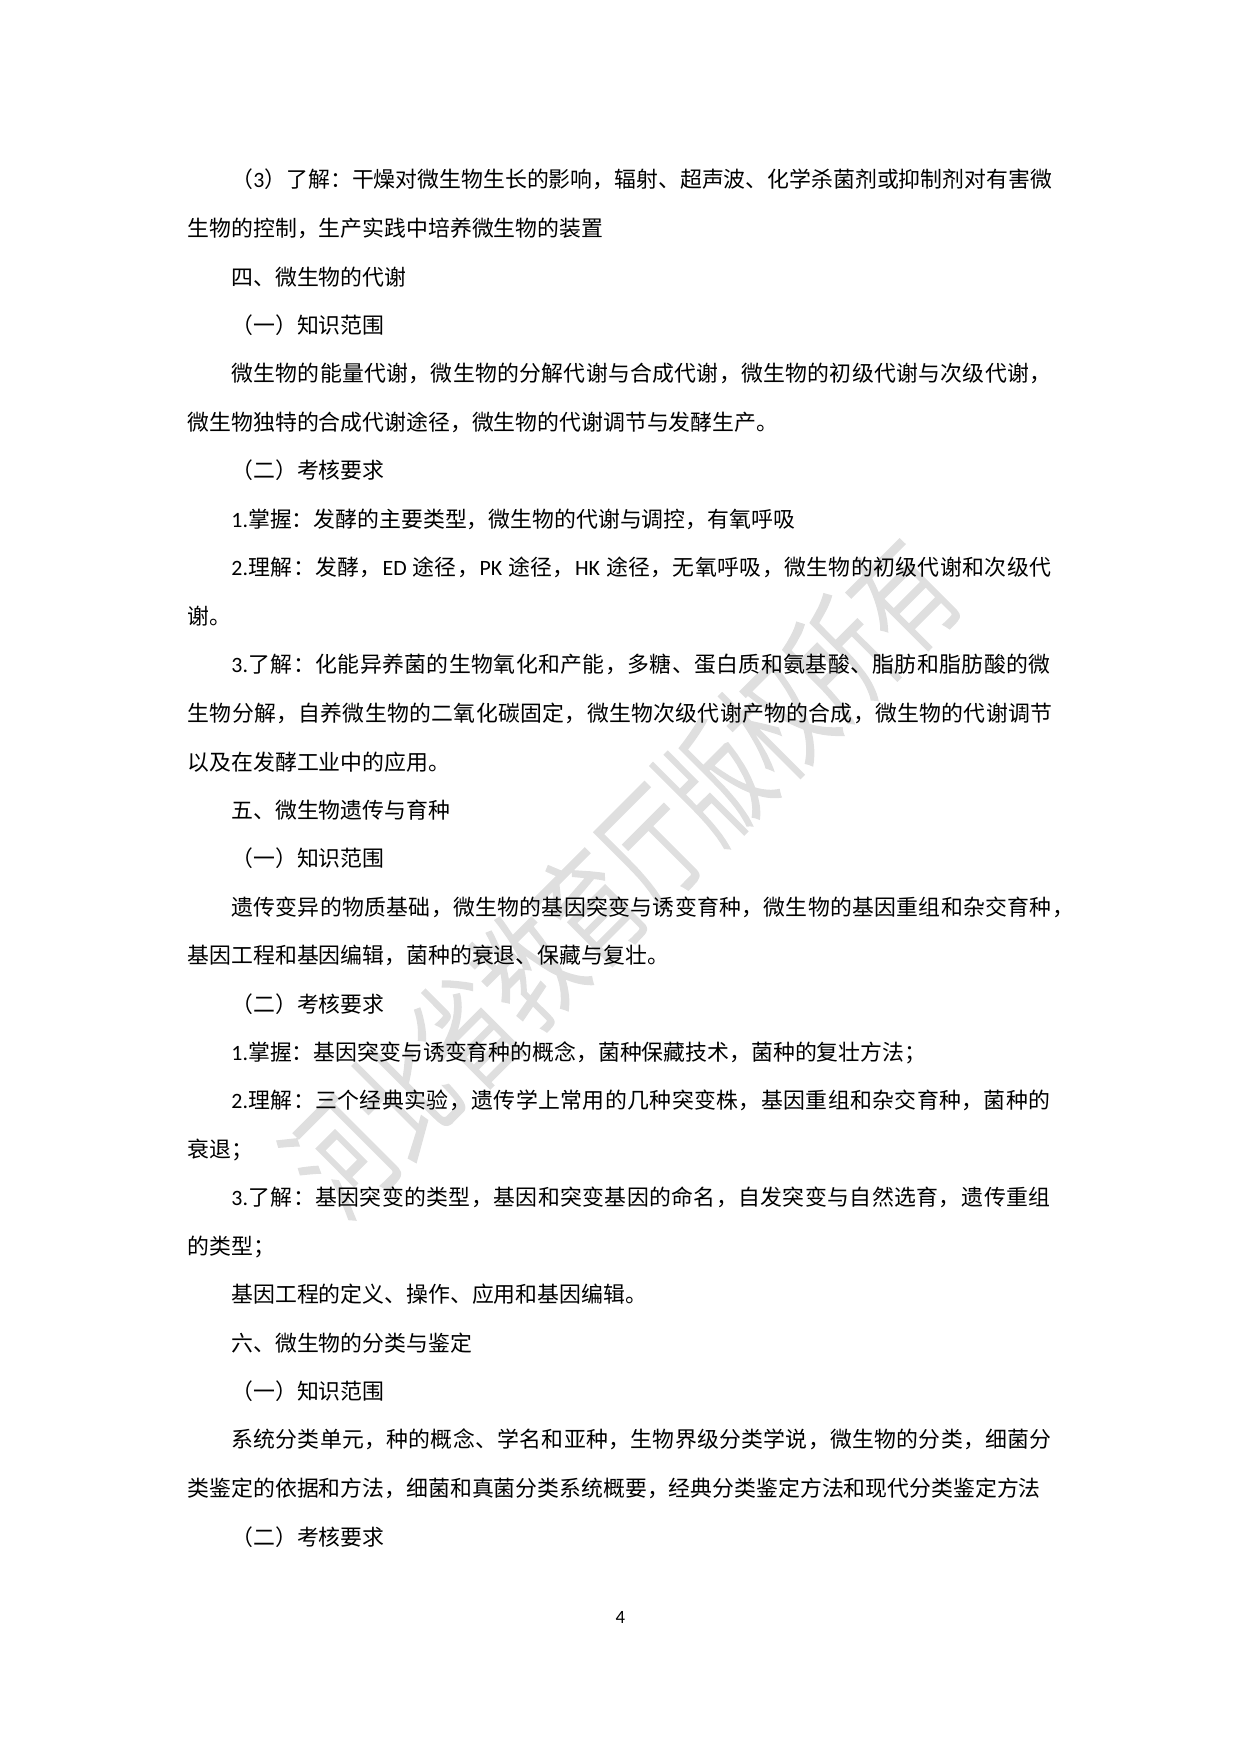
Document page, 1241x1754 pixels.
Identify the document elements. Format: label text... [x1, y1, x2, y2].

text 基因工程的定义、操作、应用和基因编辑。 [187, 1277, 1053, 1309]
text 3.了解：化能异养菌的生物氧化和产能，多糖、蛋白质和氨基酸、脂肪和脂肪酸的微生物分解，自养微生物的二氧化碳固定，微生物次级代谢产物的合成，微生物的代谢调节以及在发酵工业中的应用。 [187, 647, 1053, 777]
text 六、微生物的分类与鉴定 [187, 1325, 1053, 1358]
text （3）了解：干燥对微生物生长的影响，辐射、超声波、化学杀菌剂或抑制剂对有害微生物的控制，生产实践中培养微生物的装置 [187, 162, 1053, 243]
text （一）知识范围 [187, 1374, 1053, 1406]
text 五、微生物遗传与育种 [187, 792, 1053, 825]
text （二）考核要求 [187, 453, 1053, 485]
text 3.了解：基因突变的类型，基因和突变基因的命名，自发突变与自然选育，遗传重组的类型； [187, 1180, 1053, 1261]
text （一）知识范围 [187, 307, 1053, 340]
text 遗传变异的物质基础，微生物的基因突变与诱变育种，微生物的基因重组和杂交育种，基因工程和基因编辑，菌种的衰退、保藏与复壮。 [187, 889, 1053, 970]
text 2.理解：三个经典实验，遗传学上常用的几种突变株，基因重组和杂交育种，菌种的衰退； [187, 1083, 1053, 1164]
text （二）考核要求 [187, 986, 1053, 1019]
text 微生物的能量代谢，微生物的分解代谢与合成代谢，微生物的初级代谢与次级代谢，微生物独特的合成代谢途径，微生物的代谢调节与发酵生产。 [187, 356, 1053, 437]
text 系统分类单元，种的概念、学名和亚种，生物界级分类学说，微生物的分类，细菌分类鉴定的依据和方法，细菌和真菌分类系统概要，经典分类鉴定方法和现代分类鉴定方法 [187, 1422, 1053, 1503]
text （一）知识范围 [187, 841, 1053, 873]
text 1.掌握：基因突变与诱变育种的概念，菌种保藏技术，菌种的复壮方法； [187, 1034, 1053, 1067]
text （二）考核要求 [187, 1519, 1053, 1552]
text 四、微生物的代谢 [187, 259, 1053, 292]
text 2.理解：发酵，ED 途径，PK 途径，HK 途径，无氧呼吸，微生物的初级代谢和次级代谢。 [187, 549, 1053, 631]
text 1.掌握：发酵的主要类型，微生物的代谢与调控，有氧呼吸 [187, 501, 1053, 534]
